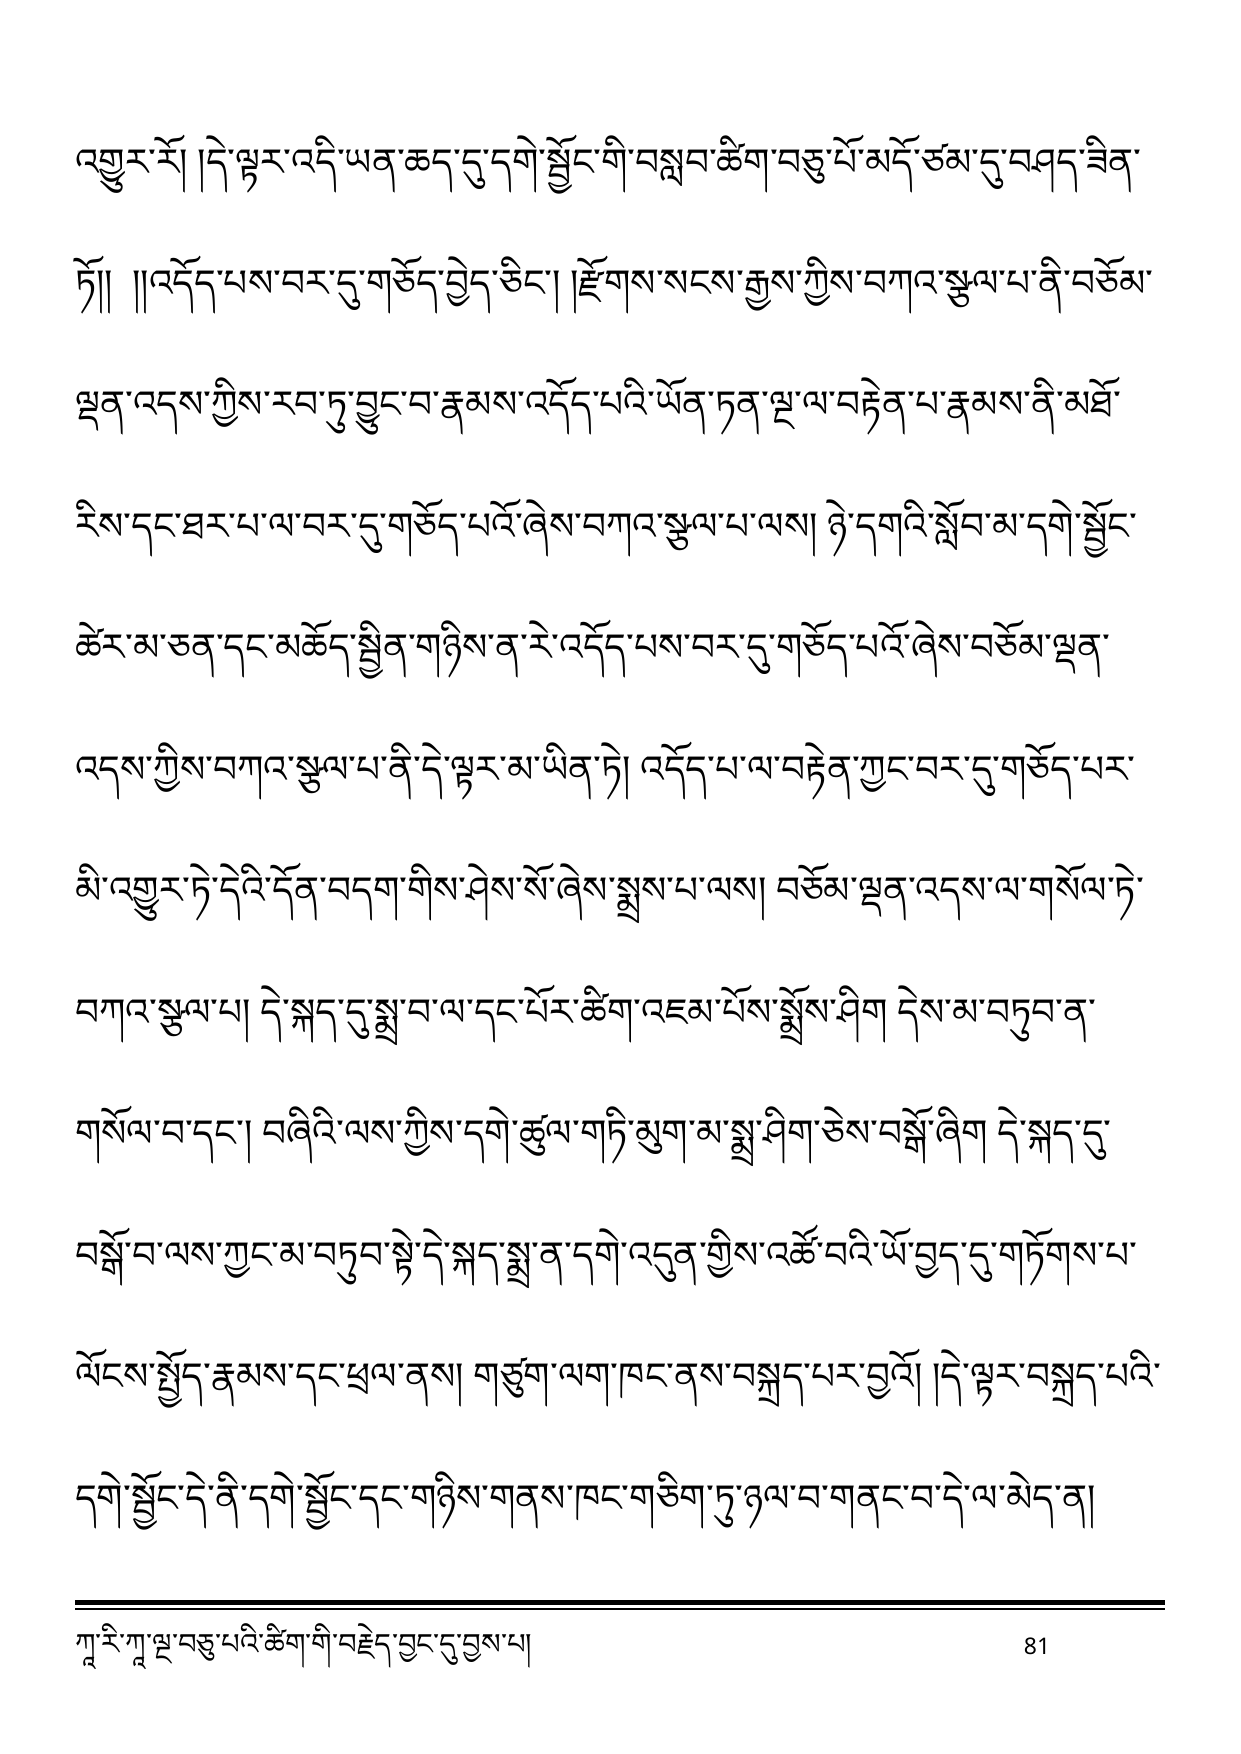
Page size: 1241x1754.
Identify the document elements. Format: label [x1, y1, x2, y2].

text [75, 120, 1165, 1562]
